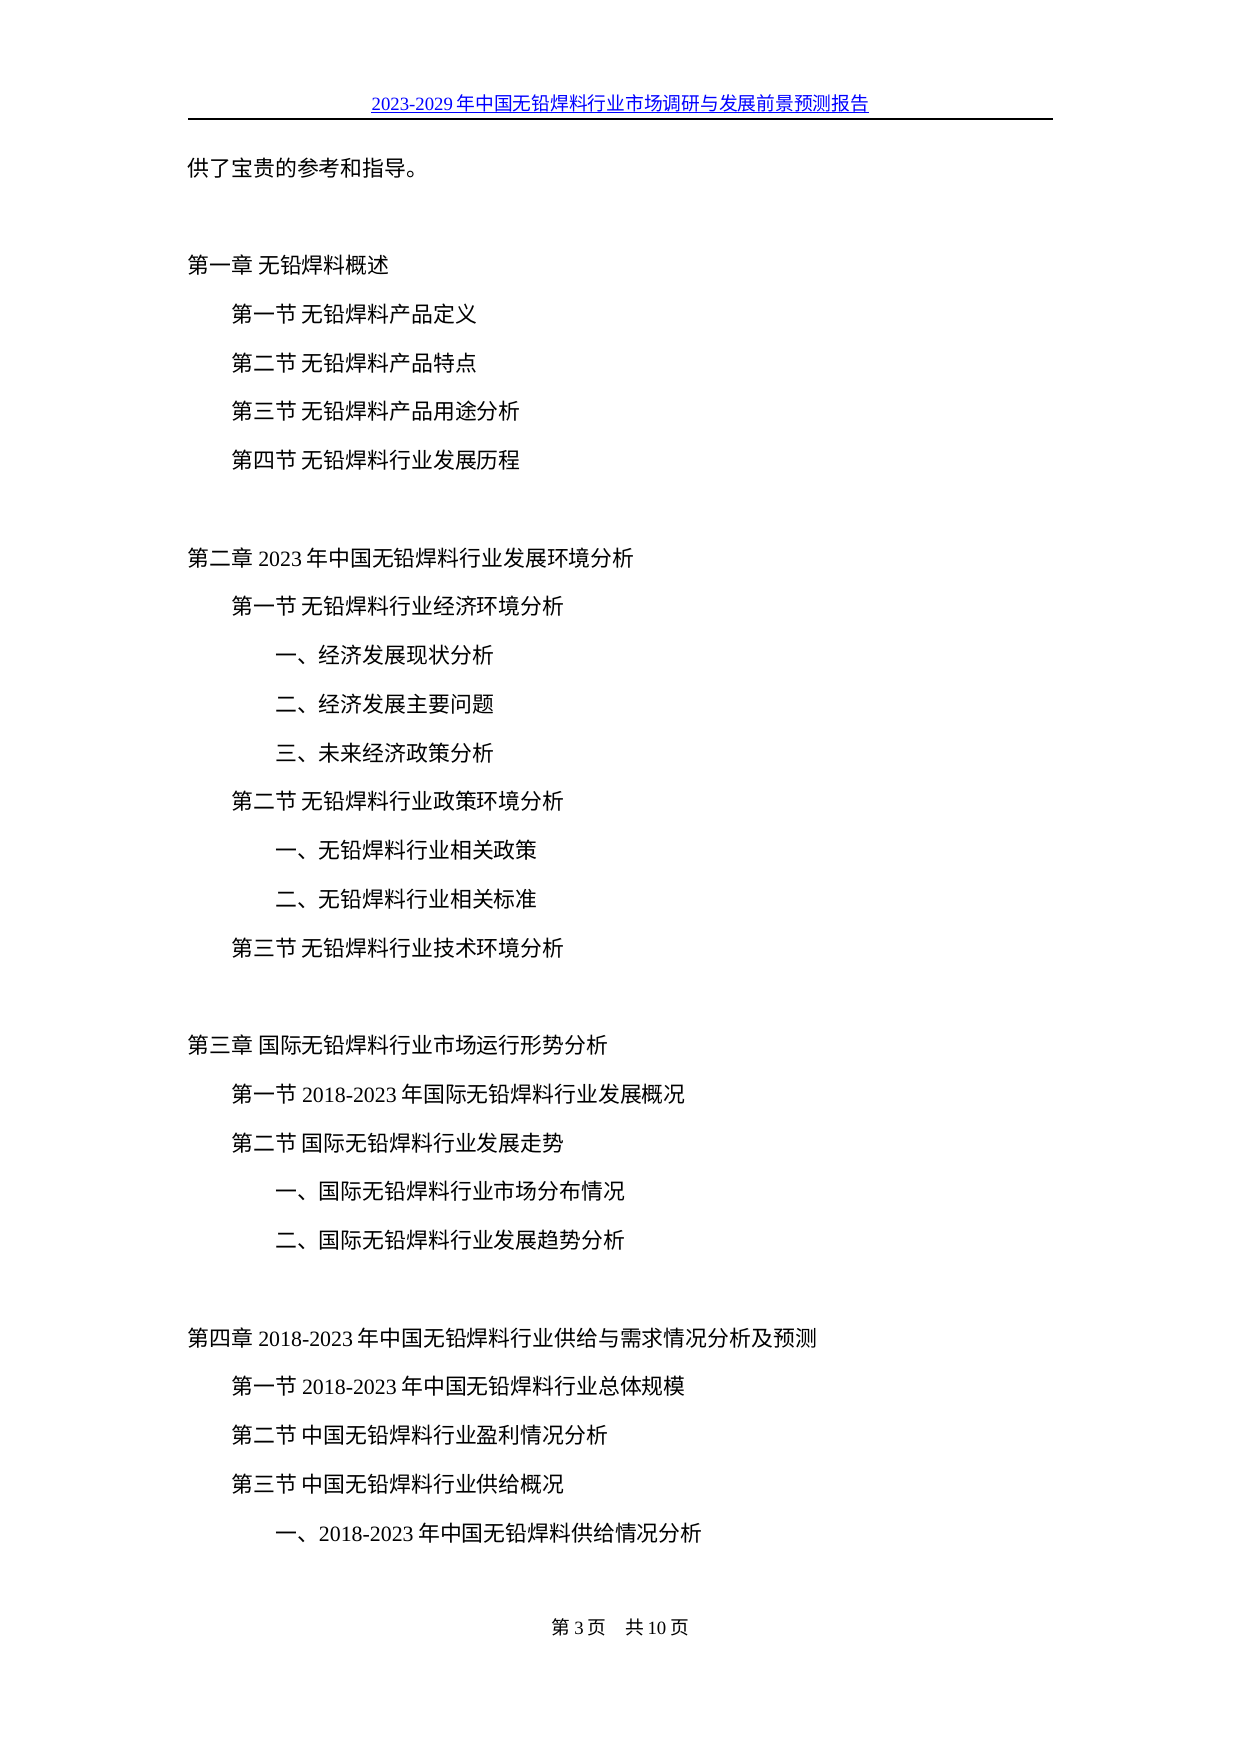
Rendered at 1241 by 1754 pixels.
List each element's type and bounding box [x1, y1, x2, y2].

text [187, 150, 1053, 1548]
